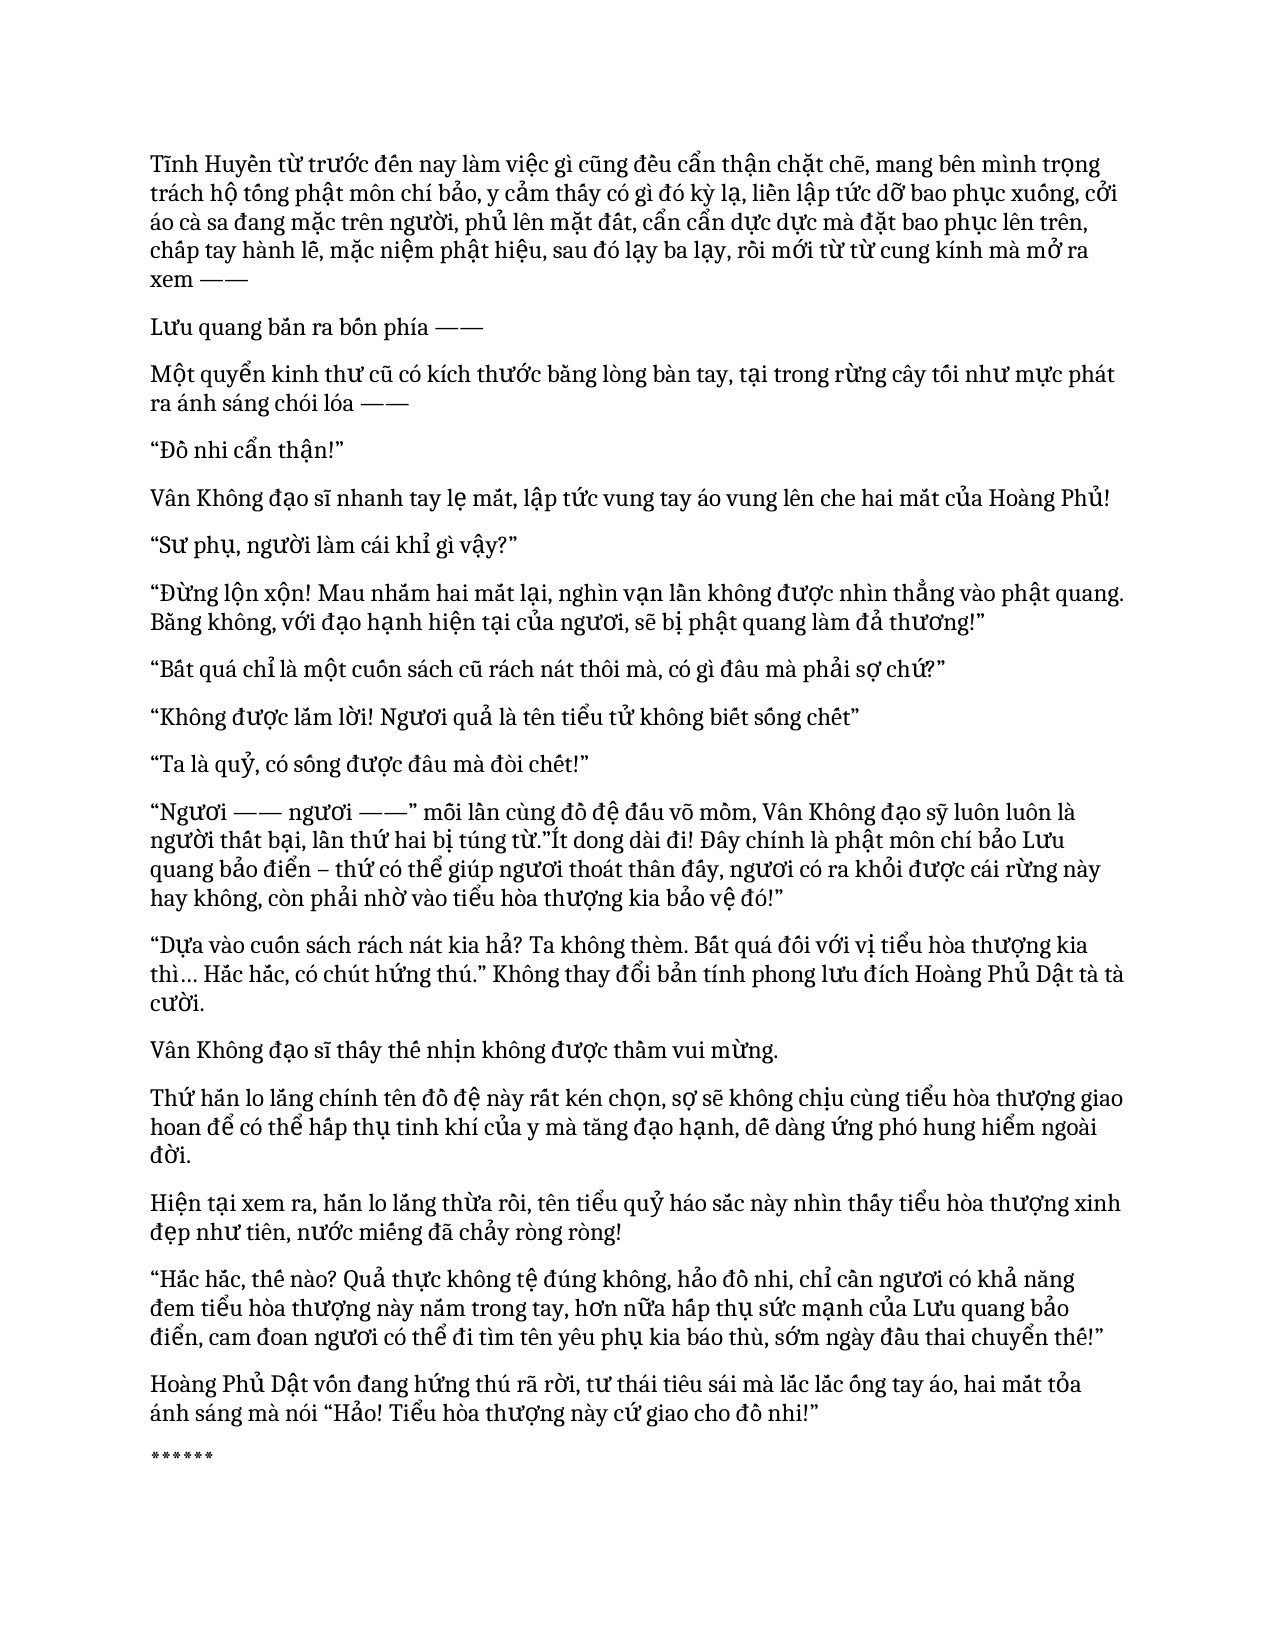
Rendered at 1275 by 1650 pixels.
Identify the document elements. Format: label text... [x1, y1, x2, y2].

text “Ngươi —— ngươi ——” mỗi lần cùng đồ đệ đấu võ mồm, Vân Không đạo sỹ luôn luôn là người thất bại, lần thứ hai bị túng từ.”Ít dong dài đi! Đây chính là phật môn chí bảo Lưu quang bảo điển – thứ có thể giúp ngươi thoát thân đấy, ngươi có ra khỏi được cái rừng này hay không, còn phải nhờ vào tiểu hòa thượng kia bảo vệ đó!” [150, 797, 1125, 912]
text Hiện tại xem ra, hắn lo lắng thừa rồi, tên tiểu quỷ háo sắc này nhìn thấy tiểu hòa thượng xinh đẹp như tiên, nước miếng đã chảy ròng ròng! [150, 1189, 1125, 1246]
text Vân Không đạo sĩ nhanh tay lẹ mắt, lập tức vung tay áo vung lên che hai mắt của Hoàng Phủ! [150, 484, 1125, 512]
text “Dựa vào cuốn sách rách nát kia hả? Ta không thèm. Bất quá đối với vị tiểu hòa thượng kia thì… Hắc hắc, có chút hứng thú.” Không thay đổi bản tính phong lưu đích Hoàng Phủ Dật tà tà cười. [150, 931, 1125, 1017]
text Tĩnh Huyền từ trước đến nay làm việc gì cũng đều cẩn thận chặt chẽ, mang bên mình trọng trách hộ tống phật môn chí bảo, y cảm thấy có gì đó kỳ lạ, liền lập tức dỡ bao phục xuống, cởi áo cà sa đang mặc trên người, phủ lên mặt đất, cẩn cẩn dực dực mà đặt bao phục lên trên, chấp tay hành lễ, mặc niệm phật hiệu, sau đó lạy ba lạy, rồi mới từ từ cung kính mà mở ra xem —— [150, 150, 1125, 294]
text “Sư phụ, người làm cái khỉ gì vậy?” [150, 531, 1125, 560]
text “Hắc hắc, thế nào? Quả thực không tệ đúng không, hảo đồ nhi, chỉ cần ngươi có khả năng đem tiểu hòa thượng này nắm trong tay, hơn nữa hấp thụ sức mạnh của Lưu quang bảo điển, cam đoan ngươi có thể đi tìm tên yêu phụ kia báo thù, sớm ngày đầu thai chuyển thế!” [150, 1265, 1125, 1351]
text “Không được lắm lời! Ngươi quả là tên tiểu tử không biết sống chết” [150, 702, 1125, 731]
text Lưu quang bắn ra bốn phía —— [150, 312, 1125, 341]
text “Ta là quỷ, có sống được đâu mà đòi chết!” [150, 750, 1125, 779]
text Vân Không đạo sĩ thấy thế nhịn không được thầm vui mừng. [150, 1036, 1125, 1065]
text “Đừng lộn xộn! Mau nhắm hai mắt lại, nghìn vạn lần không được nhìn thẳng vào phật quang. Bằng không, với đạo hạnh hiện tại của ngươi, sẽ bị phật quang làm đả thương!” [150, 579, 1125, 636]
text Hoàng Phủ Dật vốn đang hứng thú rã rời, tư thái tiêu sái mà lắc lắc ống tay áo, hai mắt tỏa ánh sáng mà nói “Hảo! Tiểu hòa thượng này cứ giao cho đồ nhi!” [150, 1370, 1125, 1427]
text “Đồ nhi cẩn thận!” [150, 436, 1125, 465]
text ****** [150, 1446, 1125, 1475]
text “Bất quá chỉ là một cuốn sách cũ rách nát thôi mà, có gì đâu mà phải sợ chứ?” [150, 655, 1125, 684]
text Thứ hắn lo lắng chính tên đồ đệ này rất kén chọn, sợ sẽ không chịu cùng tiểu hòa thượng giao hoan để có thể hấp thụ tinh khí của y mà tăng đạo hạnh, dễ dàng ứng phó hung hiểm ngoài đời. [150, 1084, 1125, 1170]
text Một quyển kinh thư cũ có kích thước bằng lòng bàn tay, tại trong rừng cây tối như mực phát ra ánh sáng chói lóa —— [150, 360, 1125, 417]
